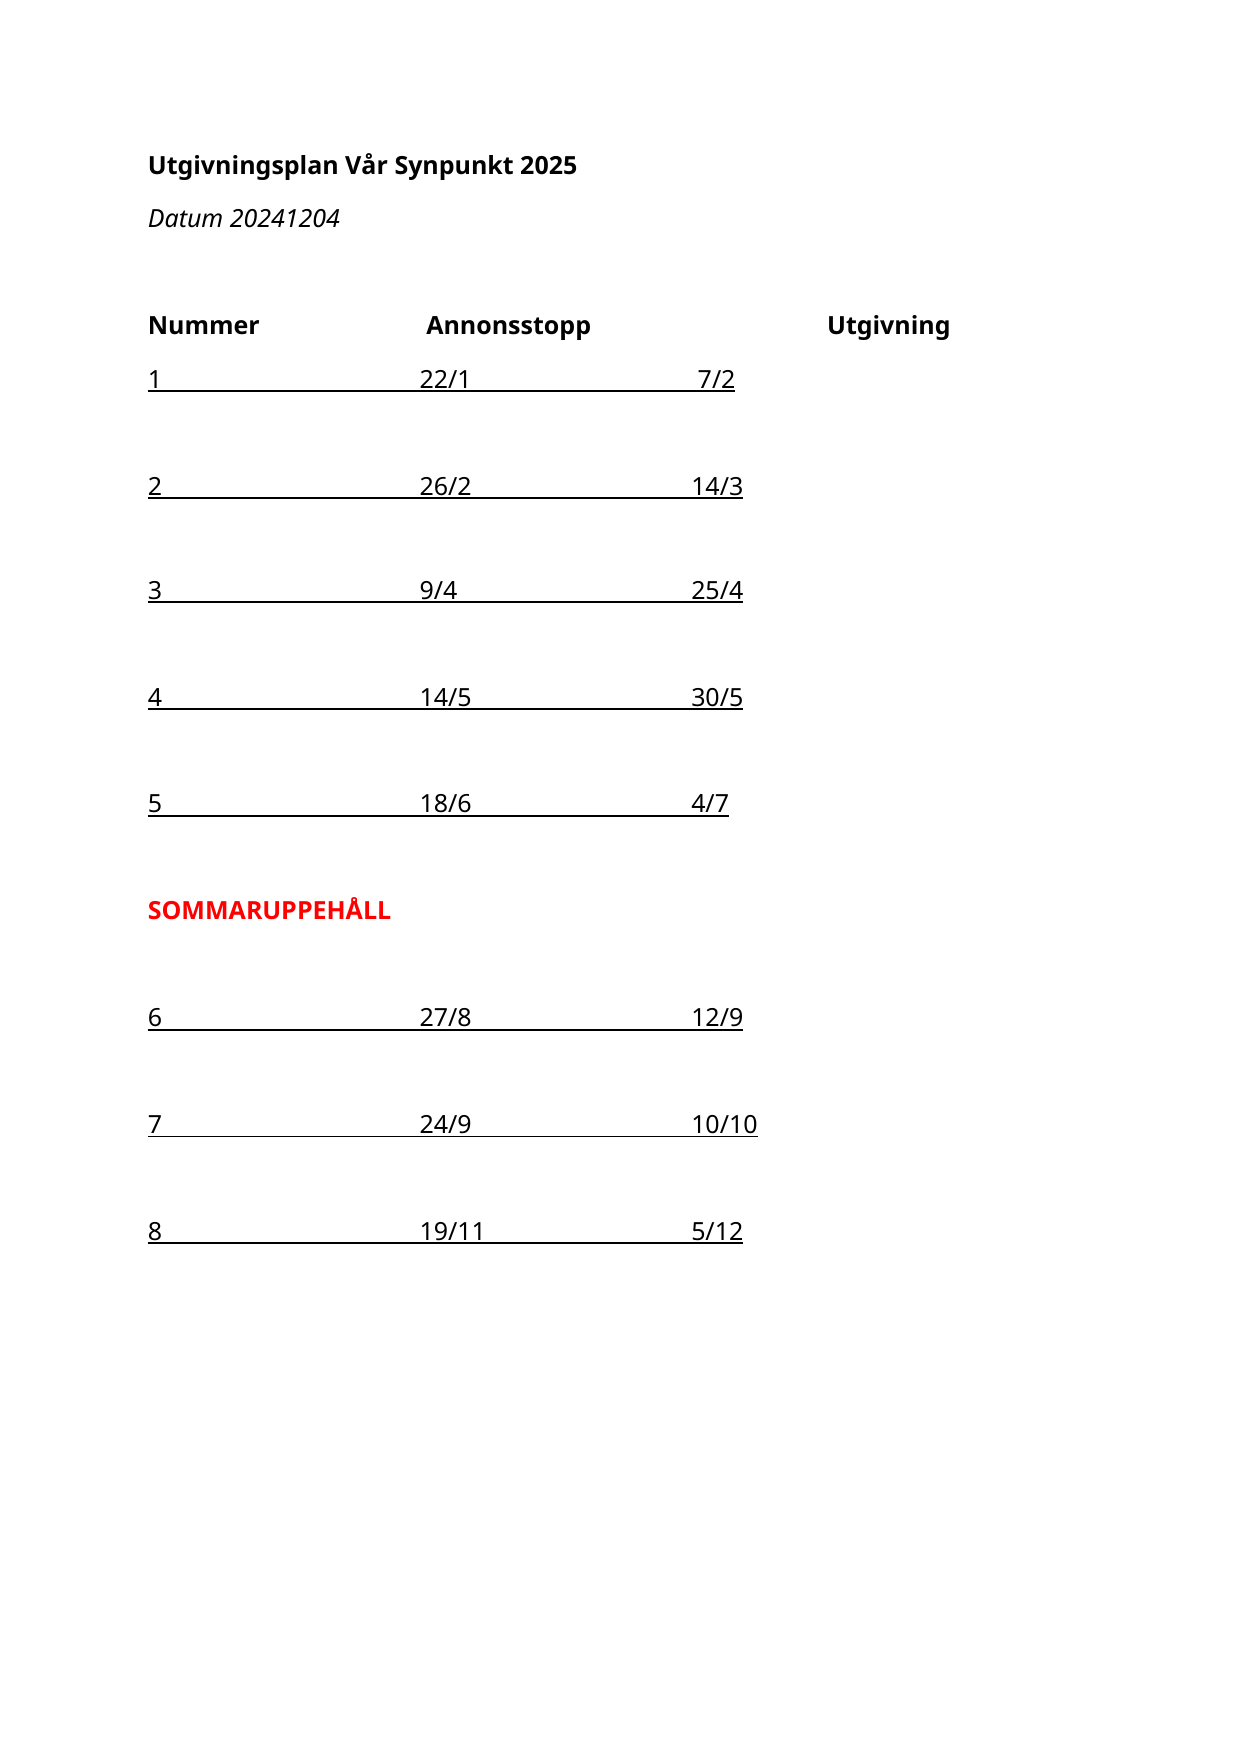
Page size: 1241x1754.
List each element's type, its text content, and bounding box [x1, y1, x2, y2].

text Datum 20241204 [148, 201, 1093, 235]
text 6 27/8 12/9 [148, 1000, 1093, 1034]
text SOMMARUPPEHÅLL [148, 893, 1093, 927]
text 7 24/9 10/10 [148, 1107, 1093, 1141]
text 1 22/1 7/2 [148, 361, 1093, 395]
text Nummer Annonsstopp Utgivning [148, 308, 1093, 342]
text 4 14/5 30/5 [148, 679, 1093, 713]
text 2 26/2 14/3 [148, 468, 1093, 502]
text 8 19/11 5/12 [148, 1213, 1093, 1248]
text Utgivningsplan Vår Synpunkt 2025 [148, 148, 1093, 182]
text 5 18/6 4/7 [148, 786, 1093, 820]
text 3 9/4 25/4 [148, 572, 1093, 606]
